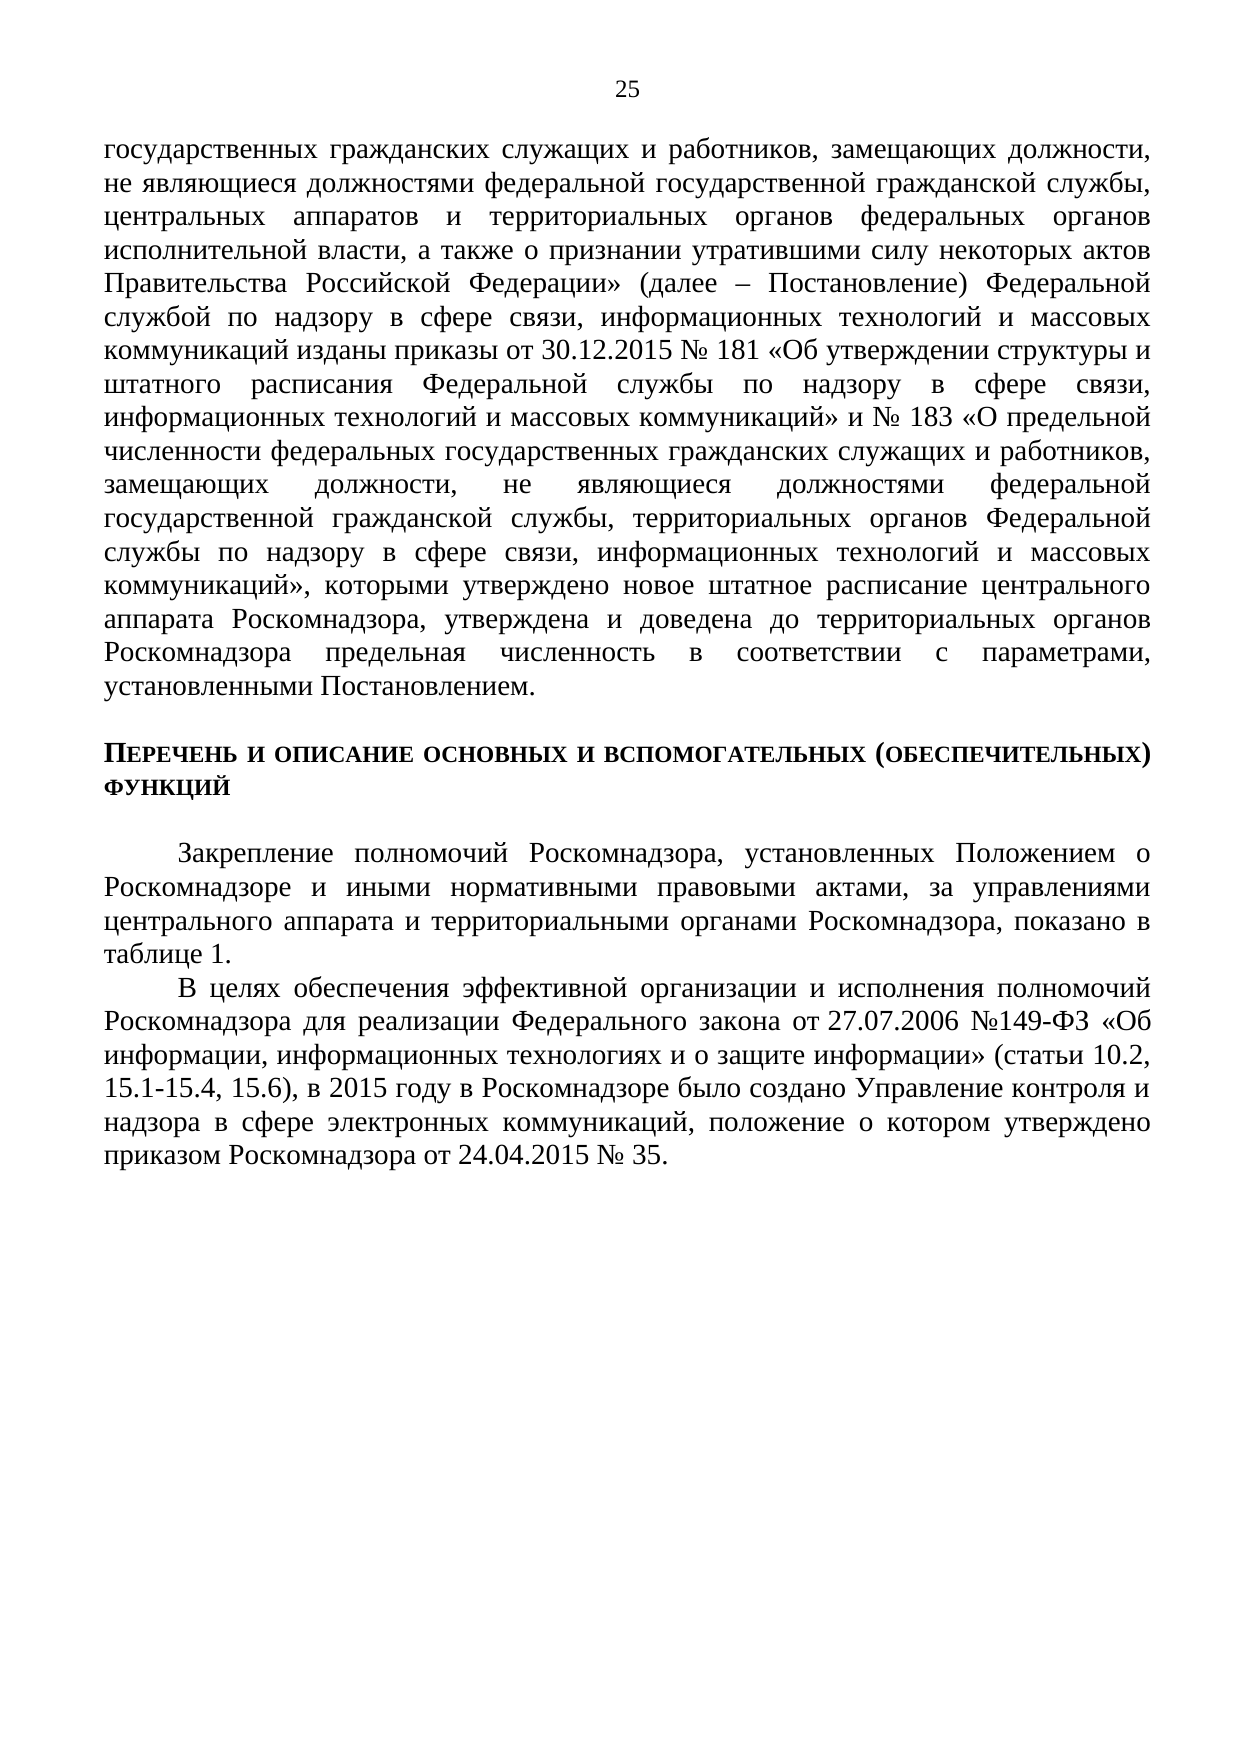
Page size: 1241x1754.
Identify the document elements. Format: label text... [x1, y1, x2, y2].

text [103, 131, 1152, 701]
text Закрепление полномочий Роскомнадзора, установленных Положением о Роскомнадзоре и иными нормативными правовыми актами, за управлениями центрального аппарата и территориальными органами Роскомнадзора, показано в таблице 1. [103, 836, 1152, 970]
text В целях обеспечения эффективной организации и исполнения полномочий Роскомнадзора для реализации Федерального закона от 27.07.2006 №149-ФЗ «Об информации, информационных технологиях и о защите информации» (статьи 10.2, 15.1-15.4, 15.6), в 2015 году в Роскомнадзоре было создано Управление контроля и надзора в сфере электронных коммуникаций, положение о котором утверждено приказом Роскомнадзора от 24.04.2015 № 35. [103, 970, 1152, 1171]
subtitle Перечень и описание основных и вспомогательных (обеспечительных) функций [103, 735, 1152, 802]
